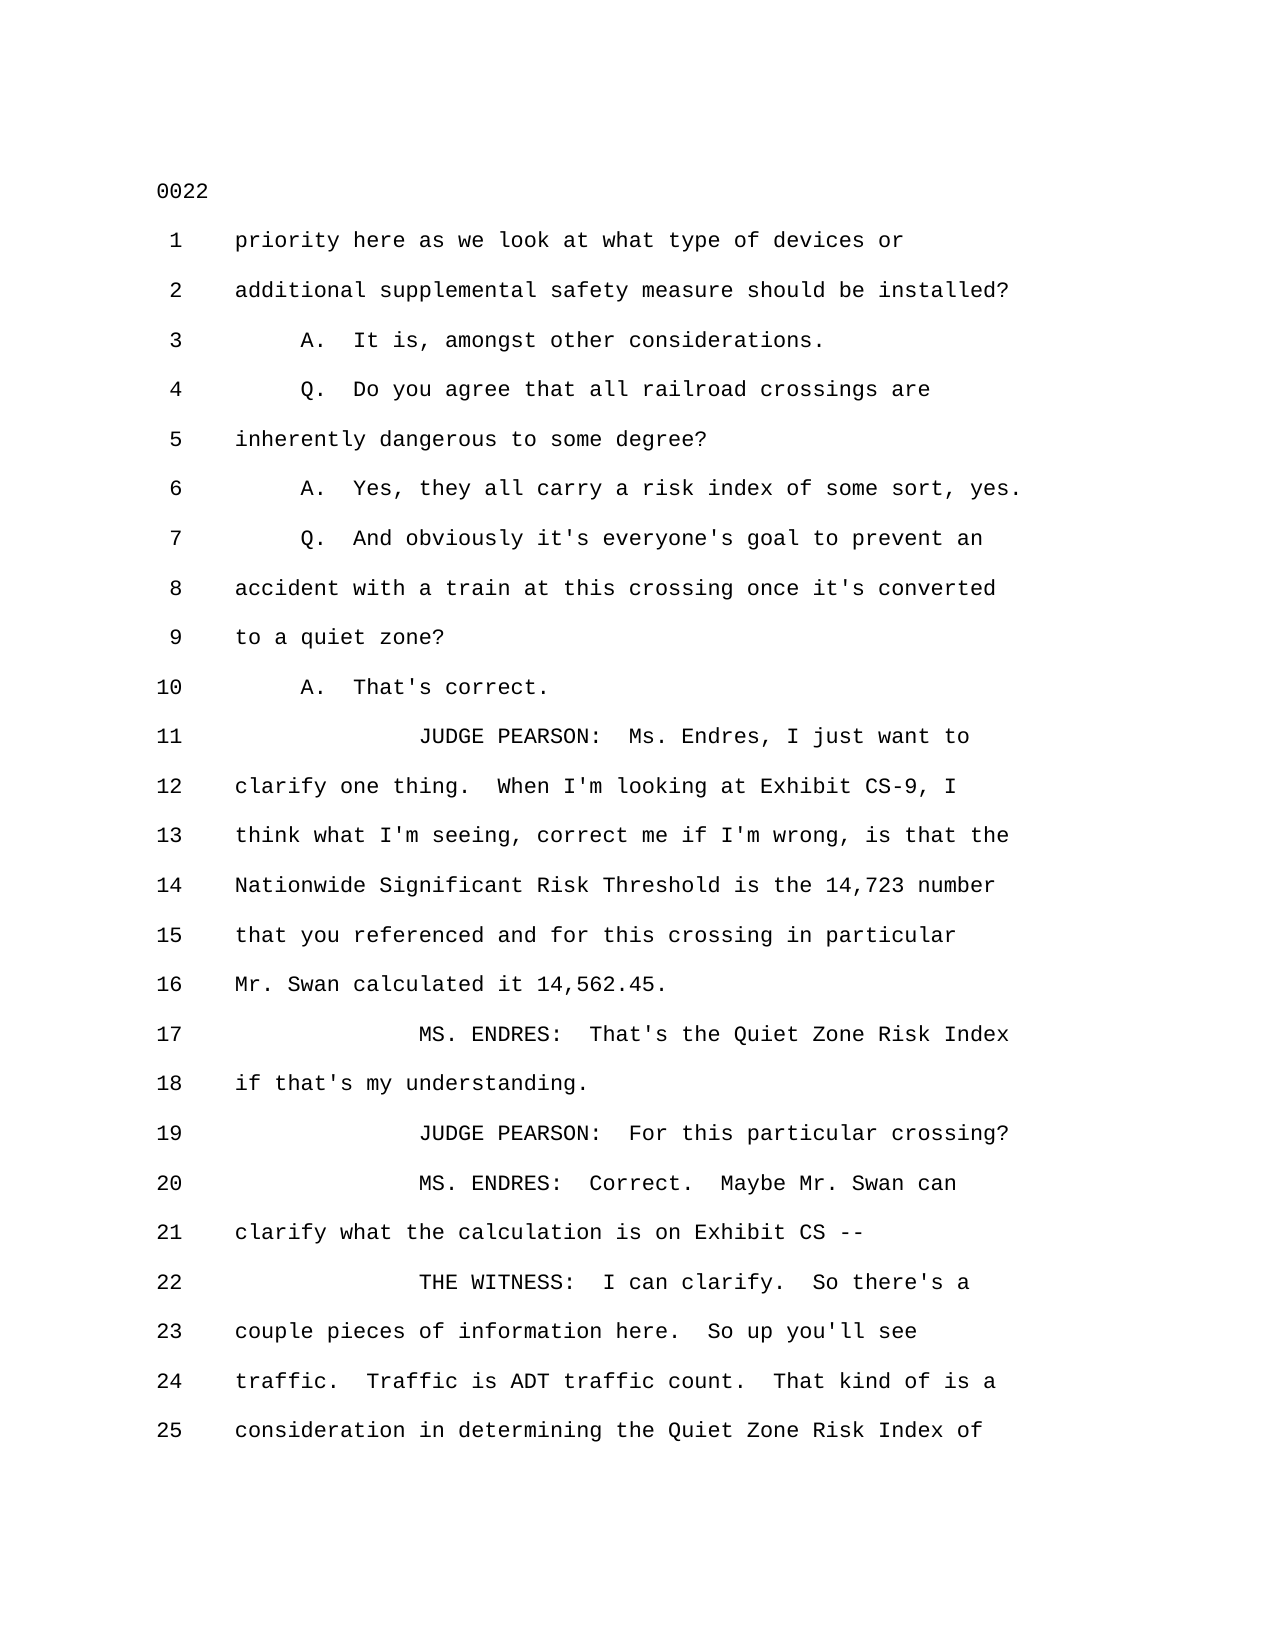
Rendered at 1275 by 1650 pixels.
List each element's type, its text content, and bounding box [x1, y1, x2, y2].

text 14 Nationwide Significant Risk Threshold is the 14,723 number [156, 874, 1119, 899]
text 12 clarify one thing. When I'm looking at Exhibit CS-9, I [156, 775, 1119, 800]
text 0022 [156, 180, 1119, 205]
text 21 clarify what the calculation is on Exhibit CS -- [156, 1221, 1119, 1246]
text 2 additional supplemental safety measure should be installed? [156, 279, 1119, 304]
text 24 traffic. Traffic is ADT traffic count. That kind of is a [156, 1370, 1119, 1395]
text 7 Q. And obviously it's everyone's goal to prevent an [156, 527, 1119, 552]
text 8 accident with a train at this crossing once it's converted [156, 577, 1119, 601]
text 6 A. Yes, they all carry a risk index of some sort, yes. [156, 477, 1119, 502]
text 22 THE WITNESS: I can clarify. So there's a [156, 1271, 1119, 1296]
text 4 Q. Do you agree that all railroad crossings are [156, 378, 1119, 403]
text 5 inherently dangerous to some degree? [156, 428, 1119, 453]
text 10 A. That's correct. [156, 676, 1119, 701]
text 16 Mr. Swan calculated it 14,562.45. [156, 973, 1119, 998]
text 11 JUDGE PEARSON: Ms. Endres, I just want to [156, 725, 1119, 750]
text 15 that you referenced and for this crossing in particular [156, 924, 1119, 948]
text 17 MS. ENDRES: That's the Quiet Zone Risk Index [156, 1023, 1119, 1048]
text 20 MS. ENDRES: Correct. Maybe Mr. Swan can [156, 1172, 1119, 1196]
text 18 if that's my understanding. [156, 1072, 1119, 1097]
text 9 to a quiet zone? [156, 626, 1119, 651]
text 13 think what I'm seeing, correct me if I'm wrong, is that the [156, 824, 1119, 849]
text 23 couple pieces of information here. So up you'll see [156, 1320, 1119, 1345]
text 19 JUDGE PEARSON: For this particular crossing? [156, 1122, 1119, 1147]
text 3 A. It is, amongst other considerations. [156, 329, 1119, 353]
text 25 consideration in determining the Quiet Zone Risk Index of [156, 1419, 1119, 1444]
text 1 priority here as we look at what type of devices or [156, 229, 1119, 254]
